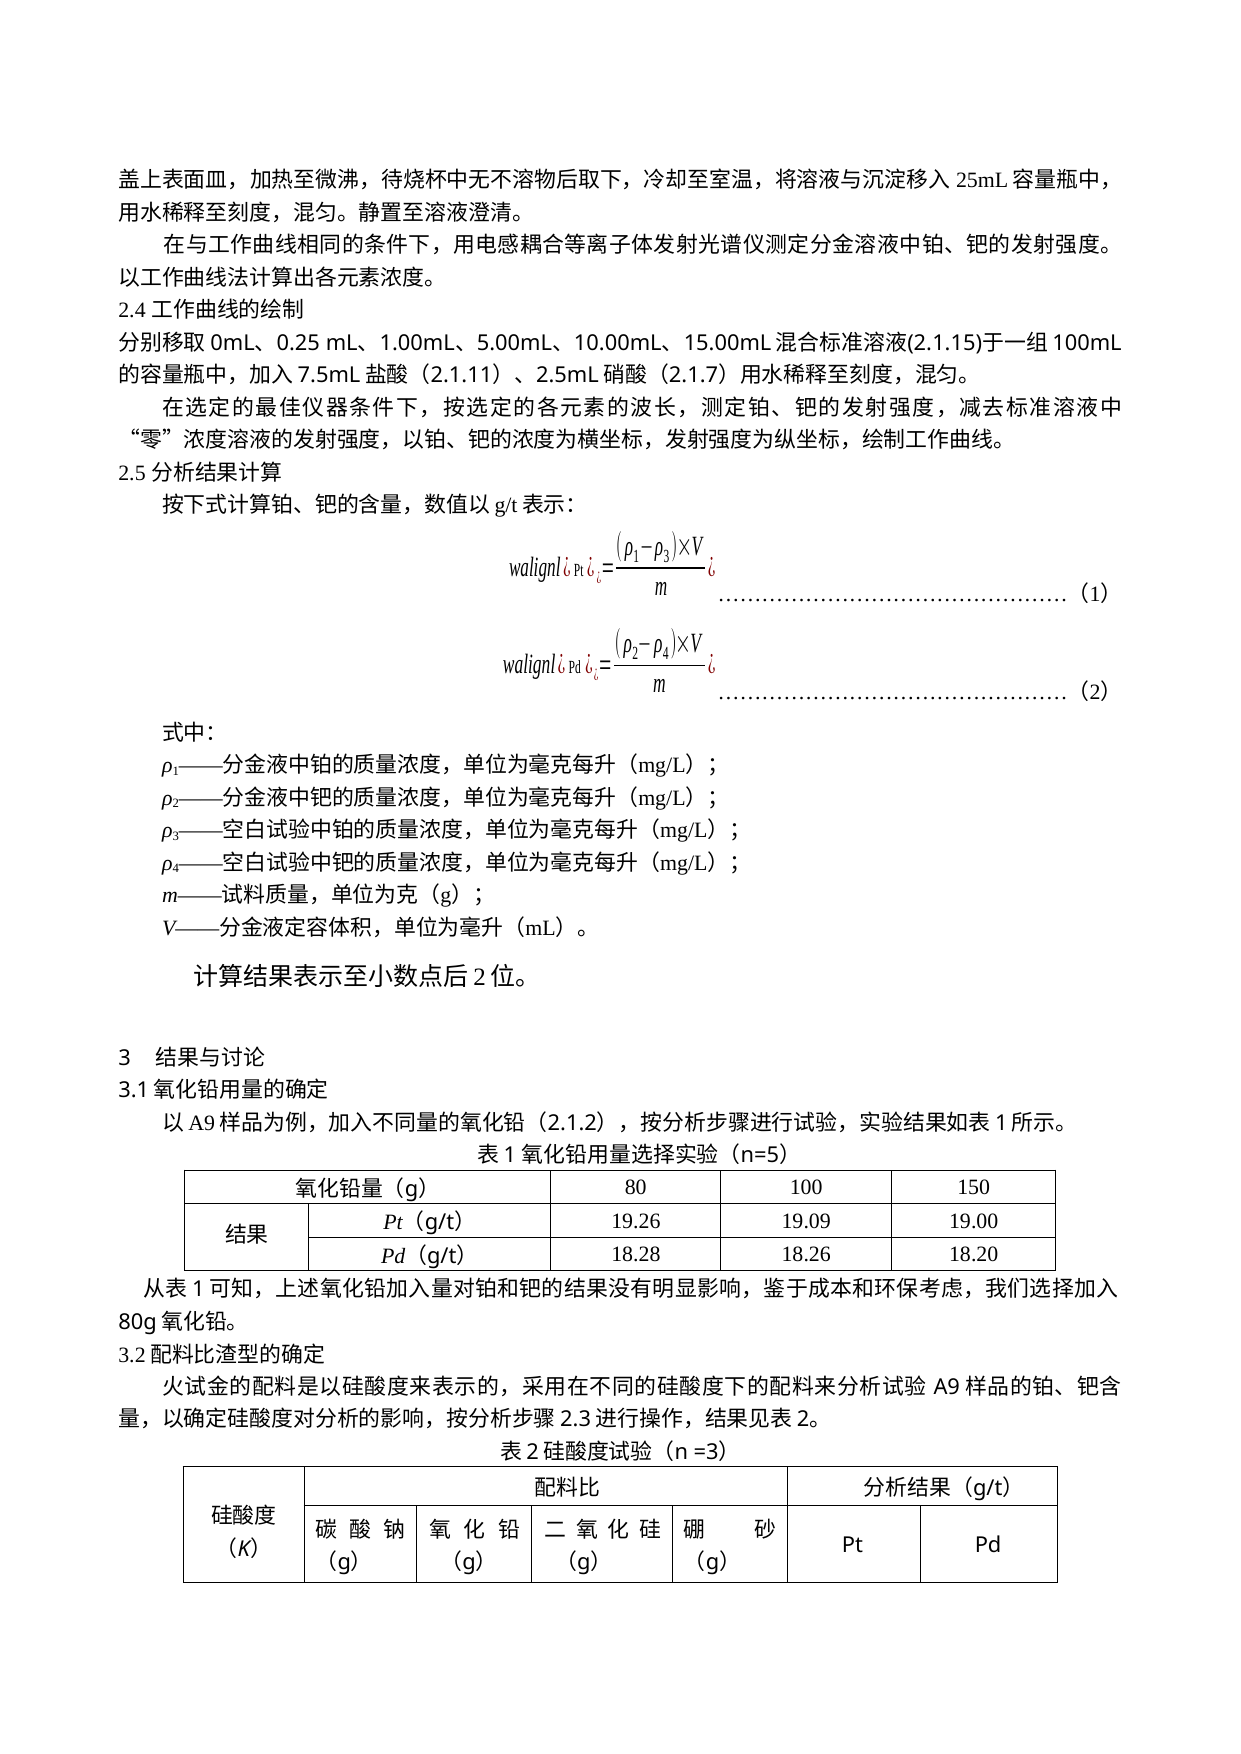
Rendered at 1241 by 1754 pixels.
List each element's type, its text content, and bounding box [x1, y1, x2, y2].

text 以A9样品为例，加入不同量的氧化铅（2.1.2），按分析步骤进行试验，实验结果如表1所示。 [118, 1104, 1122, 1137]
text ρ2——分金液中钯的质量浓度，单位为毫克每升（mg/L）； [118, 779, 1122, 812]
table_cell 18.26 [721, 1238, 891, 1270]
table_cell 二氧化硅（g） [532, 1506, 672, 1582]
text 在与工作曲线相同的条件下，用电感耦合等离子体发射光谱仪测定分金溶液中铂、钯的发射强度。以工作曲线法计算出各元素浓度。 [118, 227, 1122, 292]
table_cell Pd（g/t） [309, 1238, 550, 1270]
table_cell 氧化铅（g） [417, 1506, 531, 1582]
table_cell Pd [921, 1506, 1057, 1582]
table_header 配料比 [305, 1467, 787, 1505]
table_cell 硼砂（g） [673, 1506, 787, 1582]
text 3.2配料比渣型的确定 [118, 1336, 1122, 1369]
text ρ1——分金液中铂的质量浓度，单位为毫克每升（mg/L）； [118, 747, 1122, 779]
text …………………………………………（1） [118, 519, 1122, 617]
text 计算结果表示至小数点后2位。 [118, 942, 1122, 1007]
text 分别移取0mL、0.25 mL、1.00mL、5.00mL、10.00mL、15.00mL混合标准溶液(2.1.15)于一组100mL的容量瓶中，加入7.5mL盐酸（2.1.11）、2.5mL硝酸（2.1.7）用水稀释至刻度，混匀。 [118, 324, 1122, 389]
text 2.5 分析结果计算 [118, 454, 1122, 487]
table_cell 19.26 [551, 1204, 720, 1237]
table_header 分析结果（g/t） [788, 1467, 1057, 1505]
text 按下式计算铂、钯的含量，数值以g/t表示： [118, 487, 1122, 519]
table_cell 19.00 [892, 1204, 1055, 1237]
text 2.4 工作曲线的绘制 [118, 292, 1122, 324]
text ρ4——空白试验中钯的质量浓度，单位为毫克每升（mg/L）； [118, 844, 1122, 877]
table_header 氧化铅量（g） [185, 1171, 550, 1203]
text 表2硅酸度试验（n =3） [118, 1434, 1122, 1466]
text 从表1可知，上述氧化铅加入量对铂和钯的结果没有明显影响，鉴于成本和环保考虑，我们选择加入80g氧化铅。 [118, 1271, 1122, 1336]
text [118, 162, 1122, 227]
table_cell 结果 [185, 1204, 308, 1270]
text V——分金液定容体积，单位为毫升（mL）。 [118, 909, 1122, 942]
table_header 100 [721, 1171, 891, 1203]
text 表1 氧化铅用量选择实验（n=5） [156, 1137, 1122, 1169]
list 结果与讨论 [118, 1039, 1122, 1072]
table_header 150 [892, 1171, 1055, 1203]
table_cell 18.20 [892, 1238, 1055, 1270]
text ρ3——空白试验中铂的质量浓度，单位为毫克每升（mg/L）； [118, 812, 1122, 844]
text 3.1氧化铅用量的确定 [118, 1072, 1122, 1104]
text …………………………………………（2） [118, 617, 1122, 714]
text 在选定的最佳仪器条件下，按选定的各元素的波长，测定铂、钯的发射强度，减去标准溶液中“零”浓度溶液的发射强度，以铂、钯的浓度为横坐标，发射强度为纵坐标，绘制工作曲线。 [118, 389, 1122, 454]
table_cell 18.28 [551, 1238, 720, 1270]
table_cell Pt [788, 1506, 920, 1582]
text 火试金的配料是以硅酸度来表示的，采用在不同的硅酸度下的配料来分析试验A9样品的铂、钯含量，以确定硅酸度对分析的影响，按分析步骤2.3进行操作，结果见表2。 [118, 1369, 1122, 1434]
text 式中： [118, 714, 1122, 747]
text m——试料质量，单位为克（g）； [118, 877, 1122, 909]
table_header 80 [551, 1171, 720, 1203]
table_cell 19.09 [721, 1204, 891, 1237]
table_cell Pt（g/t） [309, 1204, 550, 1237]
table_header 硅酸度（K） [184, 1467, 304, 1582]
table_cell 碳酸钠（g） [305, 1506, 416, 1582]
